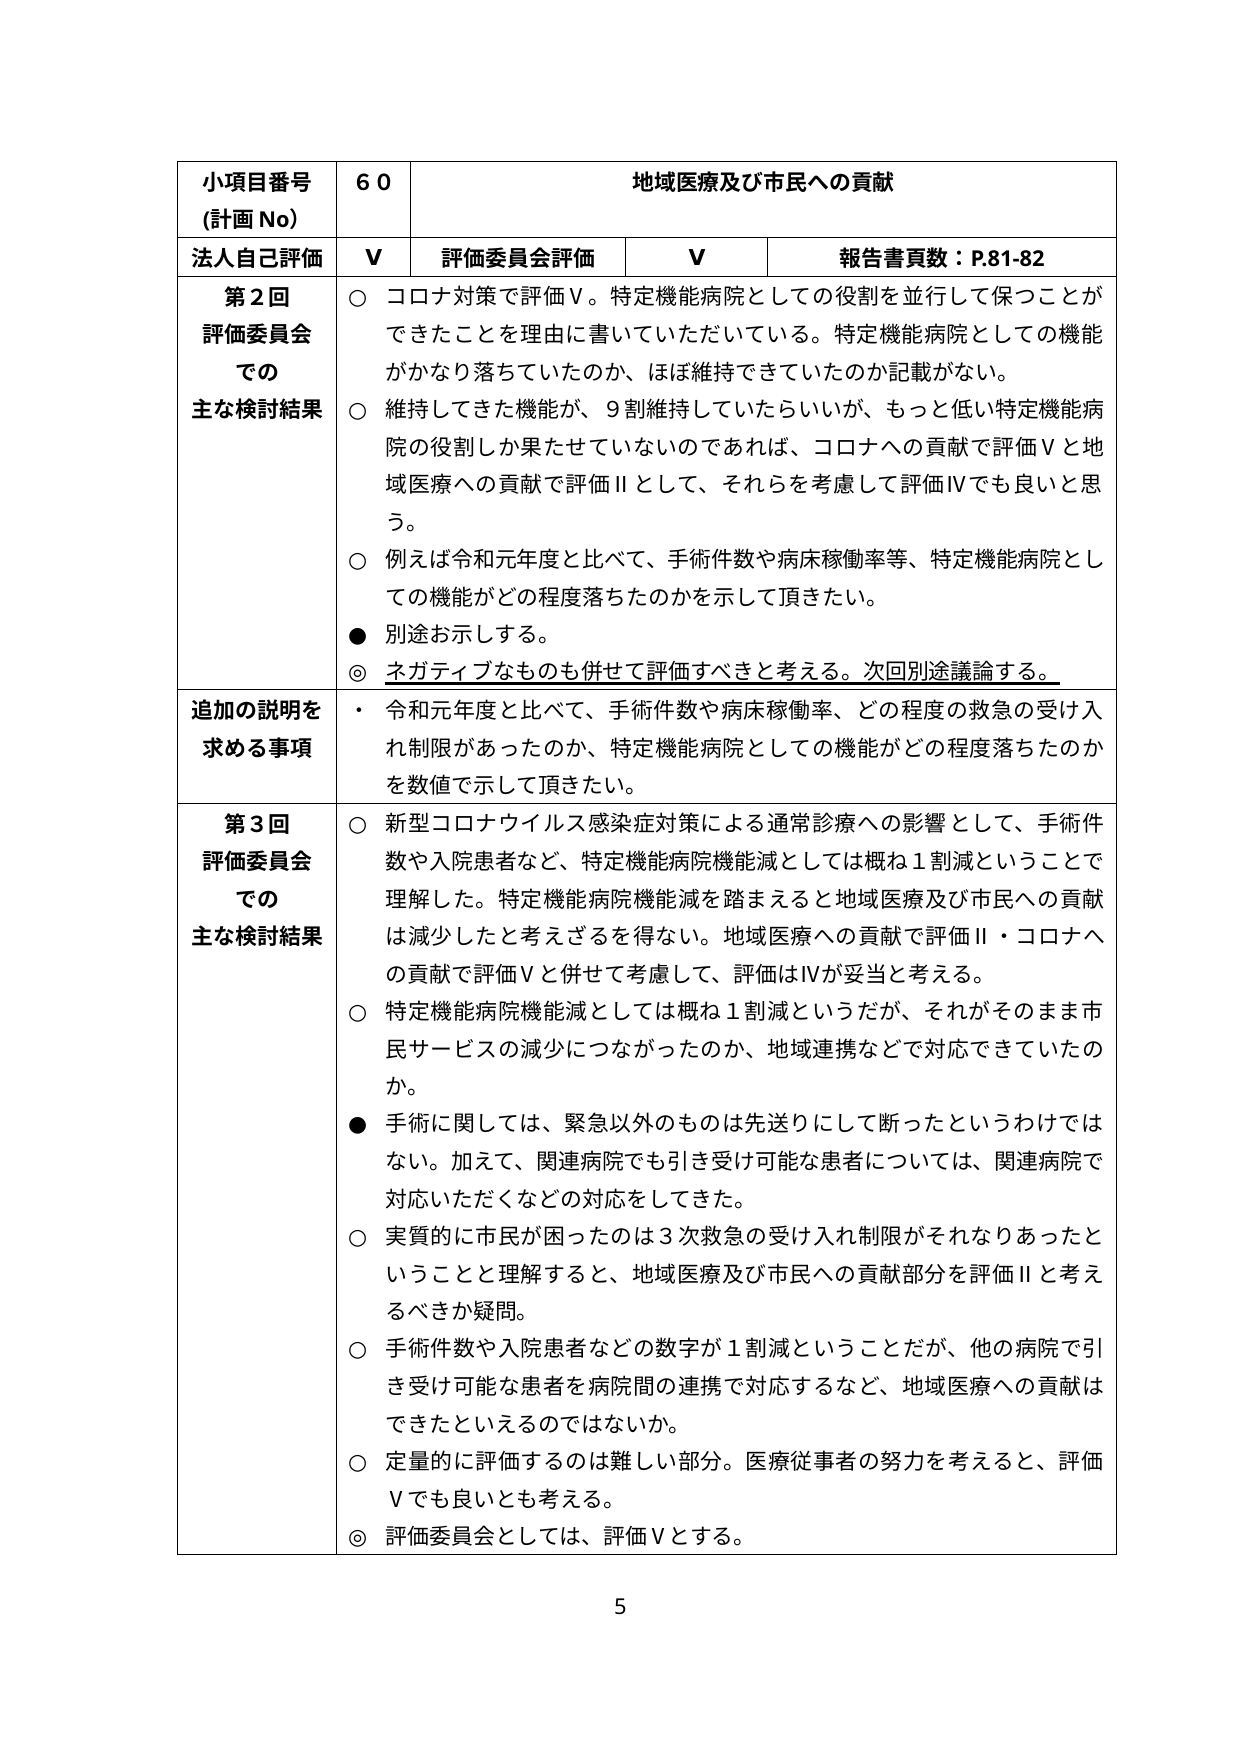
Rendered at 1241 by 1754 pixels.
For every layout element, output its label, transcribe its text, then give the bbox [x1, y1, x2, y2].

table_header ６０ [337, 162, 410, 237]
table_cell 評価委員会評価 [411, 238, 625, 276]
table_cell コロナ対策で評価Ⅴ。特定機能病院としての役割を並行して保つことができたことを理由に書いていただいている。特定機能病院としての機能がかなり落ちていたのか、ほぼ維持できていたのか記載がない。 維持してきた機能が、９割維持していたらいいが、もっと低い特定機能病院の役割しか果たせていないのであれば、コロナへの貢献で評価Ⅴと地域医療への貢献で評価Ⅱとして、それらを考慮して評価Ⅳでも良いと思う。 例えば令和元年度と比べて、手術件数や病床稼働率等、特定機能病院としての機能がどの程度落ちたのかを示して頂きたい。 別途お示しする。 ネガティブなものも併せて評価すべきと考える。次回別途議論する。 [337, 277, 1116, 689]
table_cell Ⅴ [626, 238, 767, 276]
table_cell 報告書頁数：P.81-82 [768, 238, 1116, 276]
table_cell 令和元年度と比べて、手術件数や病床稼働率、どの程度の救急の受け入れ制限があったのか、特定機能病院としての機能がどの程度落ちたのかを数値で示して頂きたい。 [337, 690, 1116, 803]
table_cell 第２回 評価委員会 での 主な検討結果 [178, 277, 336, 689]
table_cell 新型コロナウイルス感染症対策による通常診療への影響として、手術件数や入院患者など、特定機能病院機能減としては概ね１割減ということで理解した。特定機能病院機能減を踏まえると地域医療及び市民への貢献は減少したと考えざるを得ない。地域医療への貢献で評価Ⅱ・コロナへの貢献で評価Ⅴと併せて考慮して、評価はⅣが妥当と考える。 特定機能病院機能減としては概ね１割減というだが、それがそのまま市民サービスの減少につながったのか、地域連携などで対応できていたのか。 手術に関しては、緊急以外のものは先送りにして断ったというわけではない。加えて、関連病院でも引き受け可能な患者については、関連病院で対応いただくなどの対応をしてきた。 実質的に市民が困ったのは３次救急の受け入れ制限がそれなりあったということと理解すると、地域医療及び市民への貢献部分を評価Ⅱと考えるべきか疑問。 手術件数や入院患者などの数字が１割減ということだが、他の病院で引き受け可能な患者を病院間の連携で対応するなど、地域医療への貢献はできたといえるのではないか。 定量的に評価するのは難しい部分。医療従事者の努力を考えると、評価Ⅴでも良いとも考える。 評価委員会としては、評価Ⅴとする。 [337, 804, 1116, 1554]
table_header 小項目番号 (計画No） [178, 162, 336, 237]
table_cell 追加の説明を 求める事項 [178, 690, 336, 803]
table_header 地域医療及び市民への貢献 [411, 162, 1116, 237]
table_cell 第３回 評価委員会 での 主な検討結果 [178, 804, 336, 1554]
table_cell Ⅴ [337, 238, 410, 276]
table_cell 法人自己評価 [178, 238, 336, 276]
